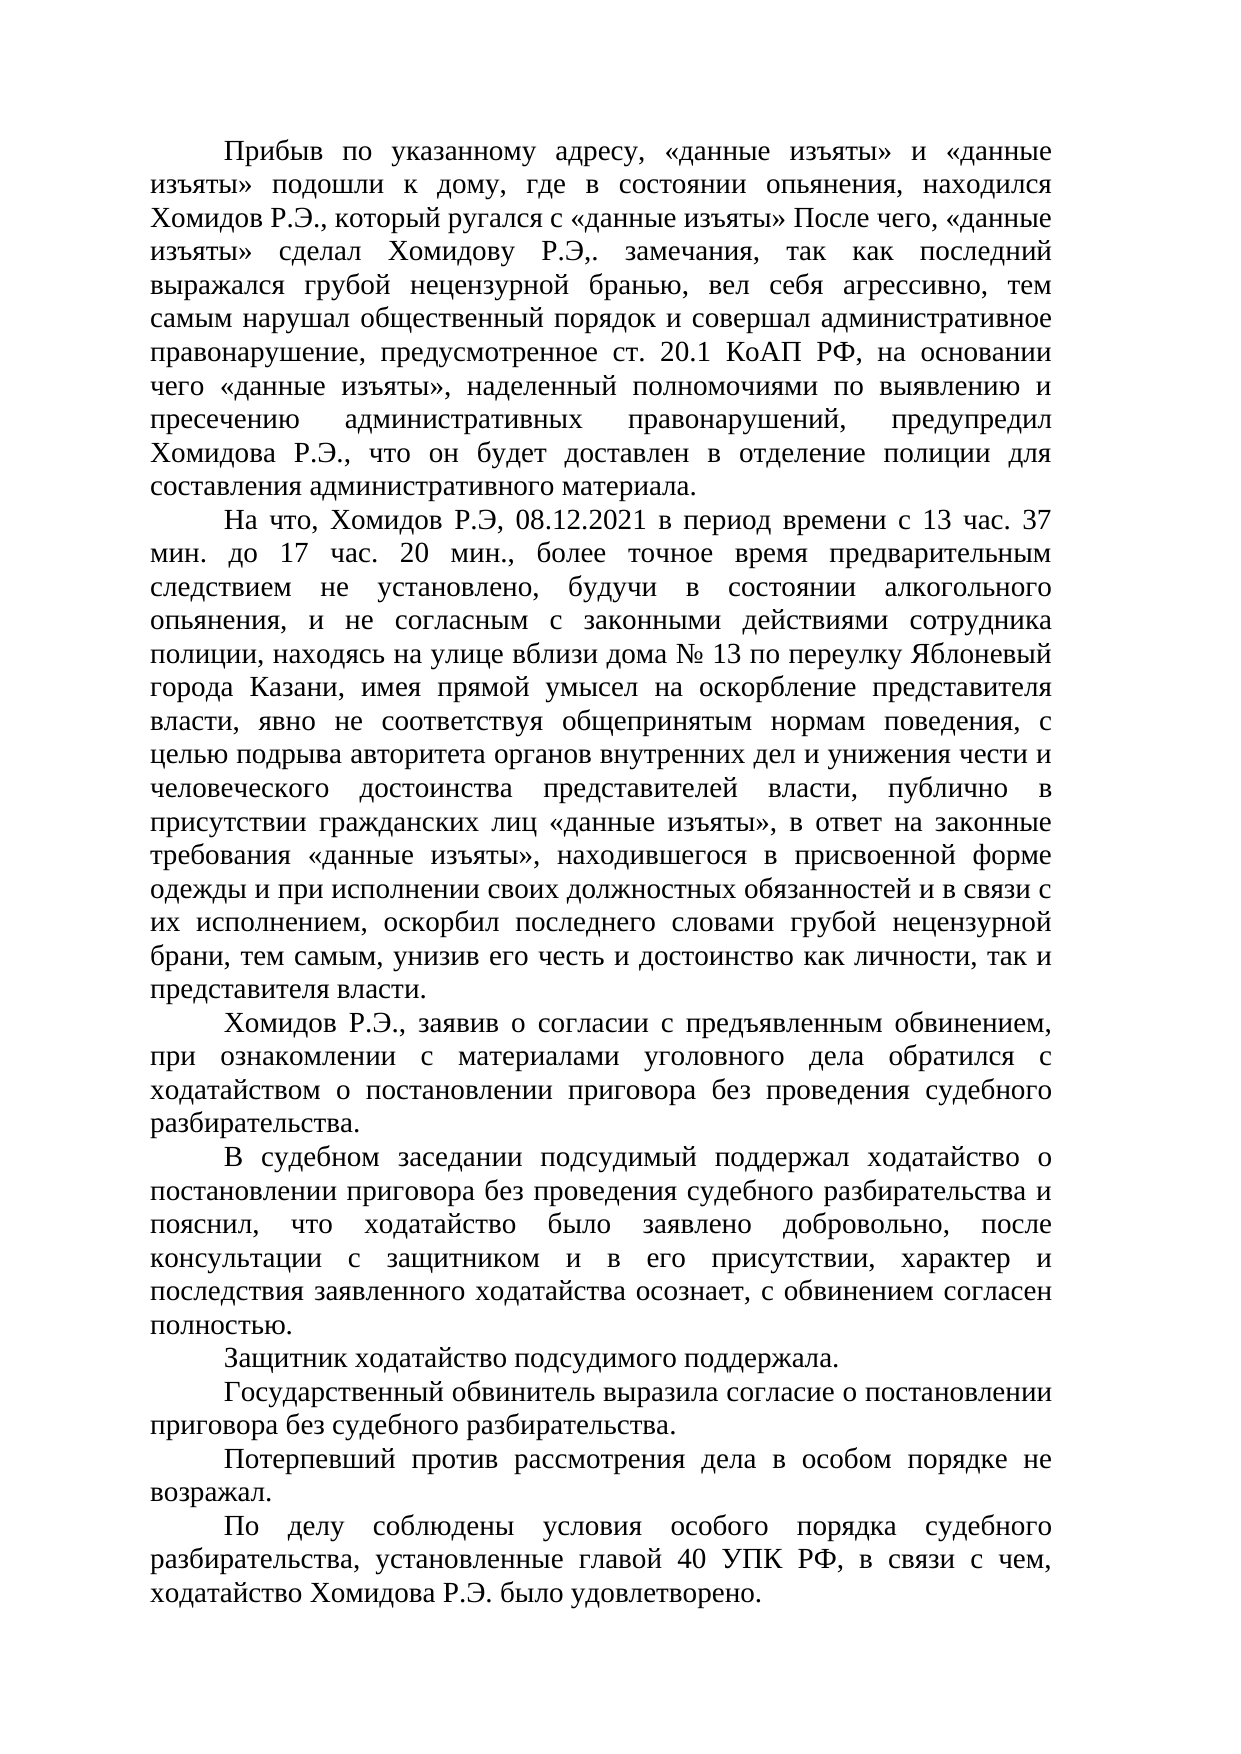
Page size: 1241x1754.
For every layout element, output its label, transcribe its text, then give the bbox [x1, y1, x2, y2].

text По делу соблюдены условия особого порядка судебного разбирательства, установленные главой 40 УПК РФ, в связи с чем, ходатайство Хомидова Р.Э. было удовлетворено. [150, 1508, 1053, 1609]
text Прибыв по указанному адресу, «данные изъяты» и «данные изъяты» подошли к дому, где в состоянии опьянения, находился Хомидов Р.Э., который ругался с «данные изъяты» После чего, «данные изъяты» сделал Хомидову Р.Э,. замечания, так как последний выражался грубой нецензурной бранью, вел себя агрессивно, тем самым нарушал общественный порядок и совершал административное правонарушение, предусмотренное ст. 20.1 КоАП РФ, на основании чего «данные изъяты», наделенный полномочиями по выявлению и пресечению административных правонарушений, предупредил Хомидова Р.Э., что он будет доставлен в отделение полиции для составления административного материала. [150, 133, 1053, 502]
text Защитник ходатайство подсудимого поддержала. [150, 1340, 1053, 1374]
text Государственный обвинитель выразила согласие о постановлении приговора без судебного разбирательства. [150, 1374, 1053, 1441]
text В судебном заседании подсудимый поддержал ходатайство о постановлении приговора без проведения судебного разбирательства и пояснил, что ходатайство было заявлено добровольно, после консультации с защитником и в его присутствии, характер и последствия заявленного ходатайства осознает, с обвинением согласен полностью. [150, 1139, 1053, 1340]
text На что, Хомидов Р.Э, 08.12.2021 в период времени с 13 час. 37 мин. до 17 час. 20 мин., более точное время предварительным следствием не установлено, будучи в состоянии алкогольного опьянения, и не согласным с законными действиями сотрудника полиции, находясь на улице вблизи дома № 13 по переулку Яблоневый города Казани, имея прямой умысел на оскорбление представителя власти, явно не соответствуя общепринятым нормам поведения, с целью подрыва авторитета органов внутренних дел и унижения чести и человеческого достоинства представителей власти, публично в присутствии гражданских лиц «данные изъяты», в ответ на законные требования «данные изъяты», находившегося в присвоенной форме одежды и при исполнении своих должностных обязанностей и в связи с их исполнением, оскорбил последнего словами грубой нецензурной брани, тем самым, унизив его честь и достоинство как личности, так и представителя власти. [150, 502, 1053, 1005]
text Хомидов Р.Э., заявив о согласии с предъявленным обвинением, при ознакомлении с материалами уголовного дела обратился с ходатайством о постановлении приговора без проведения судебного разбирательства. [150, 1005, 1053, 1139]
text Потерпевший против рассмотрения дела в особом порядке не возражал. [150, 1441, 1053, 1508]
